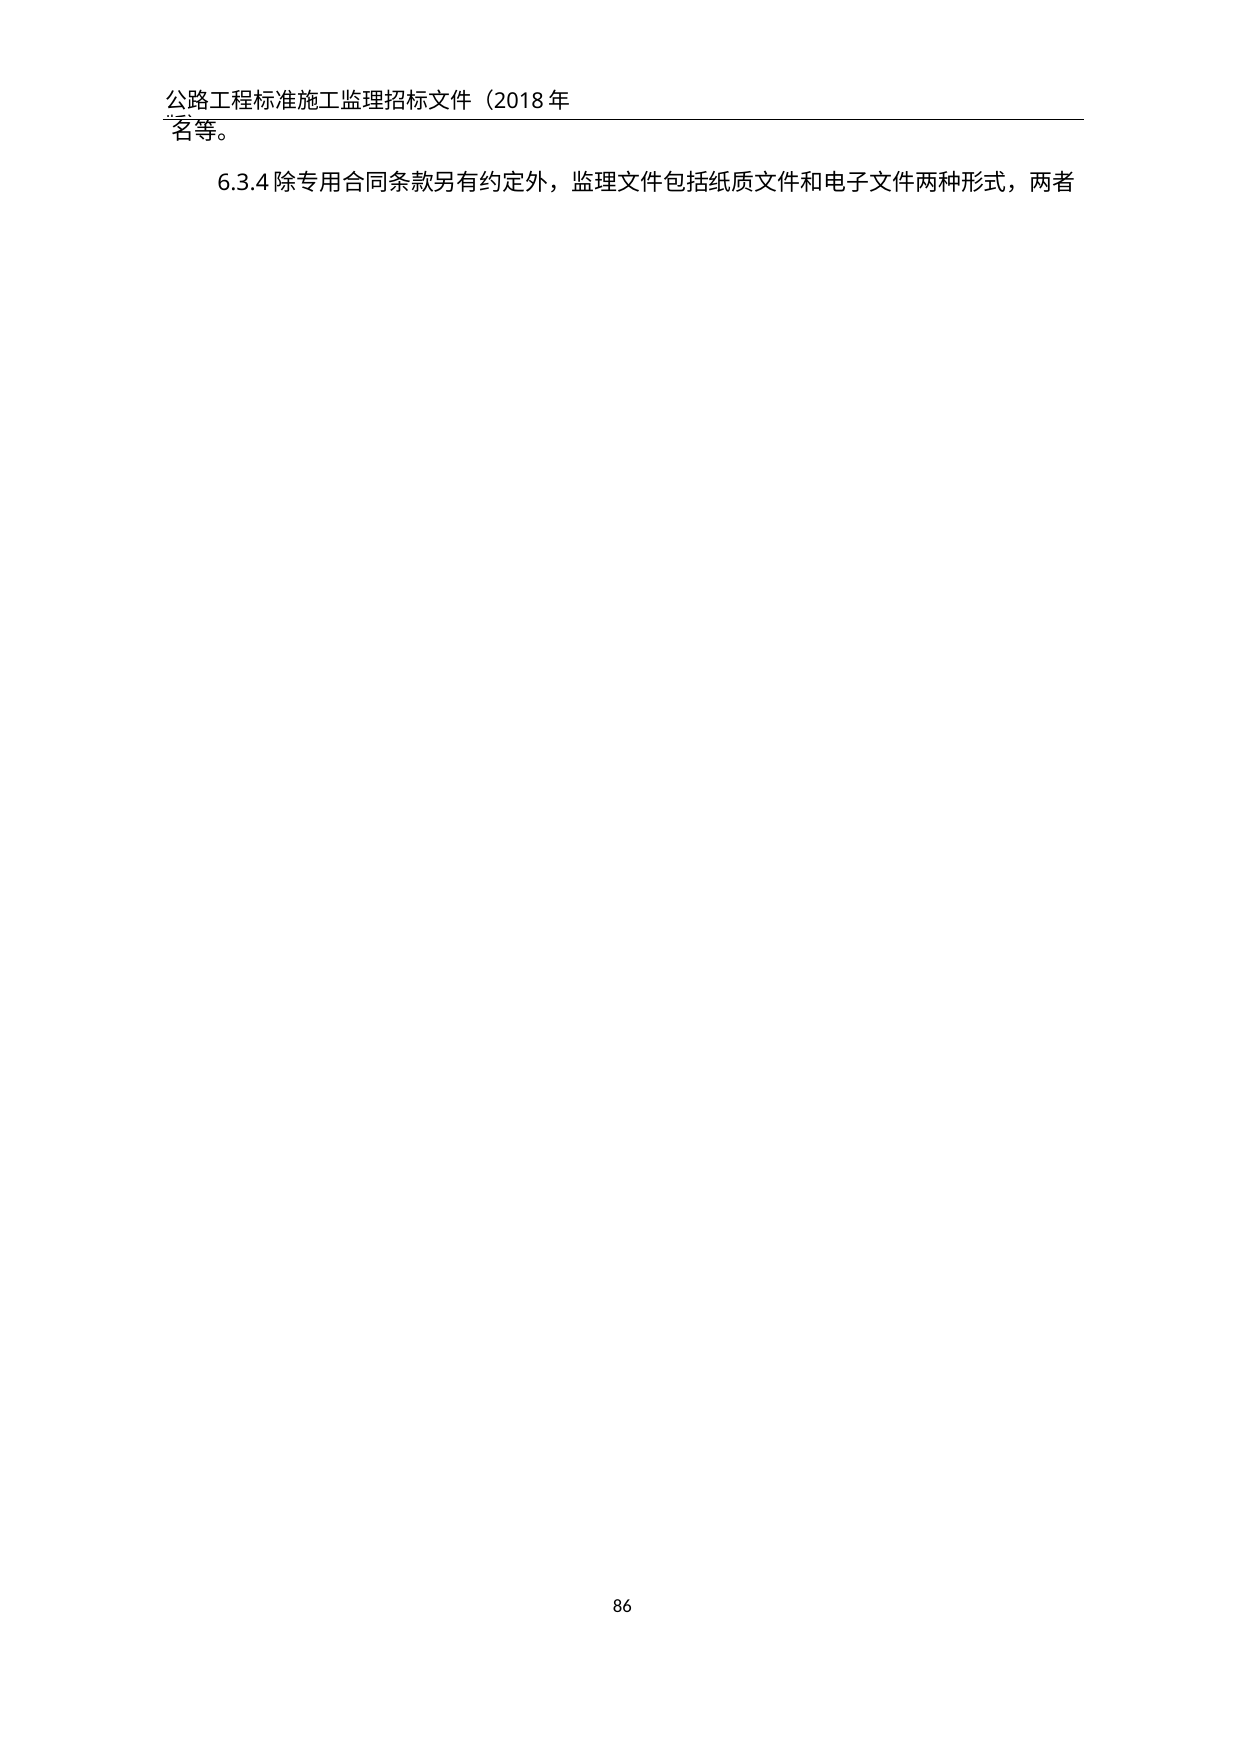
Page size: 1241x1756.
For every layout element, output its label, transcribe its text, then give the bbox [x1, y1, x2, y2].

text 6.3.4除专用合同条款另有约定外，监理文件包括纸质文件和电子文件两种形式，两者 [217, 164, 1088, 197]
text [171, 112, 1075, 146]
